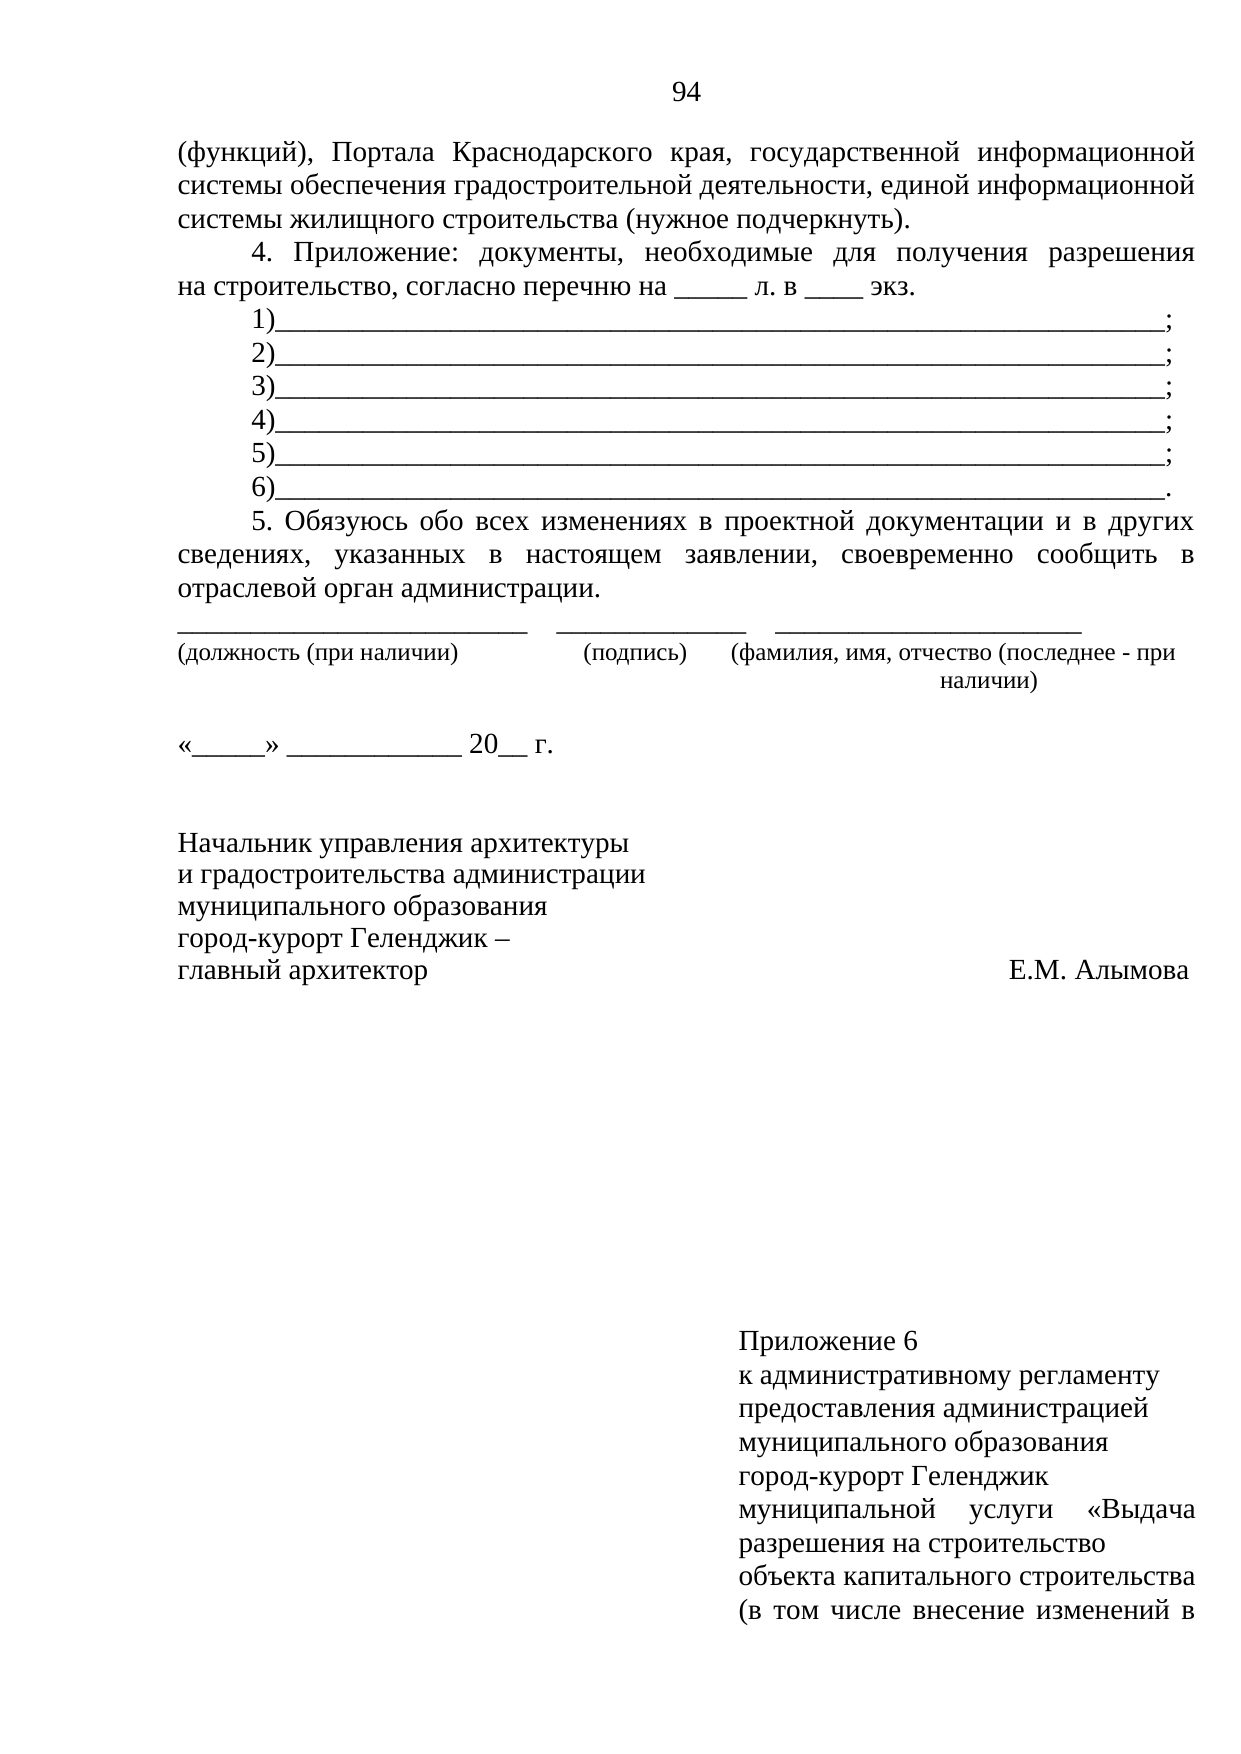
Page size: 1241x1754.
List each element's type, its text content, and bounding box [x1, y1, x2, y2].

text 3)_____________________________________________________________; [177, 368, 1196, 402]
text 6)_____________________________________________________________. [177, 469, 1196, 503]
text и градостроительства администрации [177, 858, 1196, 890]
text город-курорт Геленджик [738, 1458, 1196, 1491]
text «_____» ____________ 20__ г. [177, 728, 1196, 760]
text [177, 134, 1196, 234]
text Начальник управления архитектуры [177, 827, 1196, 858]
subtitle ________________________ _____________ _____________________ [177, 603, 1196, 637]
text 1)_____________________________________________________________; [177, 301, 1196, 335]
text муниципального образования [738, 1424, 1196, 1458]
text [738, 1558, 1196, 1625]
text Приложение 6 [738, 1323, 1196, 1357]
text главный архитектор Е.М. Алымова [177, 954, 1196, 986]
text муниципальной услуги «Выдача разрешения на строительство [738, 1491, 1196, 1558]
subtitle наличии) [177, 666, 1196, 694]
text предоставления администрацией [738, 1391, 1196, 1424]
text к административному регламенту [738, 1357, 1196, 1391]
text 2)_____________________________________________________________; [177, 335, 1196, 368]
text город-курорт Геленджик – [177, 922, 1196, 954]
text 5)_____________________________________________________________; [177, 436, 1196, 469]
text 5. Обязуюсь обо всех изменениях в проектной документации и в других сведениях, указанных в настоящем заявлении, своевременно сообщить в отраслевой орган администрации. [177, 503, 1196, 603]
text 4. Приложение: документы, необходимые для получения разрешения на строительство, согласно перечню на _____ л. в ____ экз. [177, 234, 1196, 301]
text 4)_____________________________________________________________; [177, 402, 1196, 436]
text муниципального образования [177, 890, 1196, 922]
subtitle (должность (при наличии) (подпись) (фамилия, имя, отчество (последнее - при [177, 637, 1196, 666]
